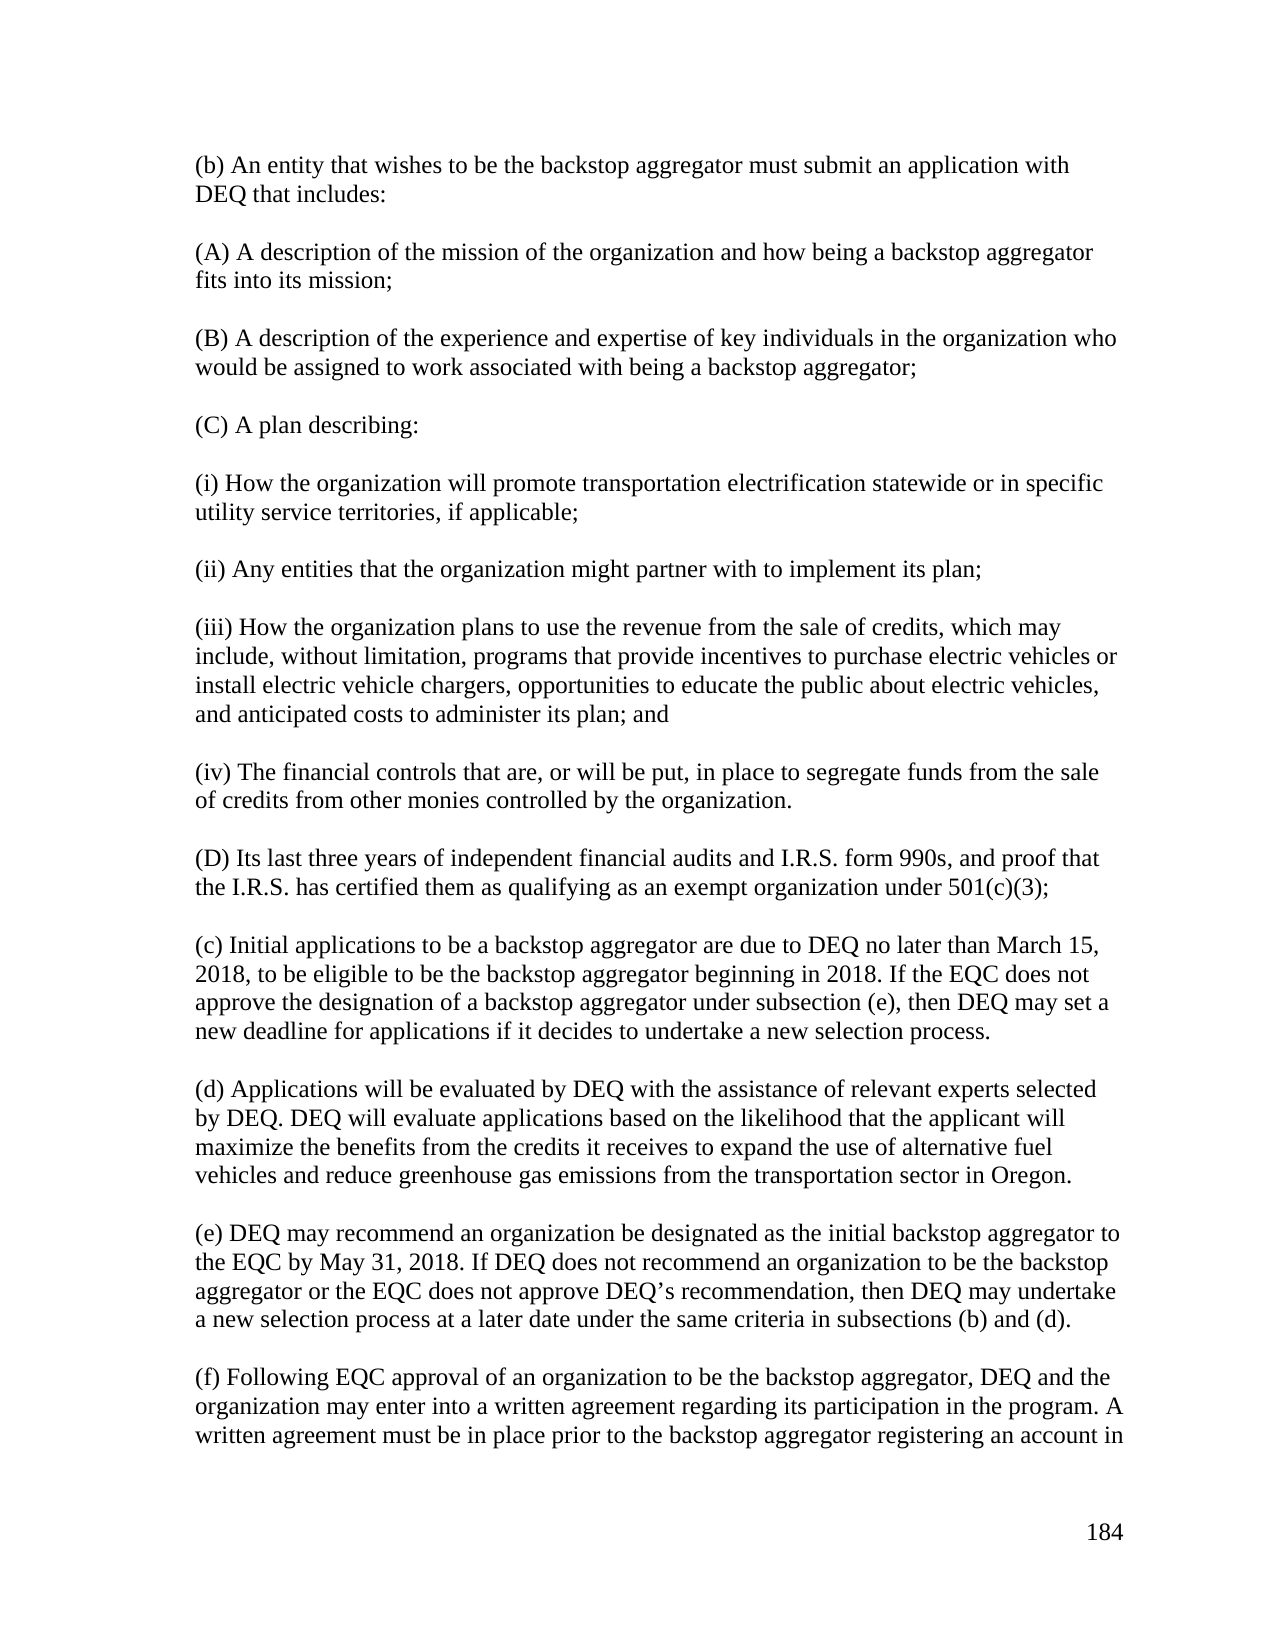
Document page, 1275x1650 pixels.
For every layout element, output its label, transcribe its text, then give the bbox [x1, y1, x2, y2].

text (i) How the organization will promote transportation electrification statewide or in specific utility service territories, if applicable; [195, 468, 1125, 525]
text (c) Initial applications to be a backstop aggregator are due to DEQ no later than March 15, 2018, to be eligible to be the backstop aggregator beginning in 2018. If the EQC does not approve the designation of a backstop aggregator under subsection (e), then DEQ may set a new deadline for applications if it decides to undertake a new selection process. [195, 930, 1125, 1045]
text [195, 1362, 1125, 1449]
text (d) Applications will be evaluated by DEQ with the assistance of relevant experts selected by DEQ. DEQ will evaluate applications based on the likelihood that the applicant will maximize the benefits from the credits it receives to expand the use of alternative fuel vehicles and reduce greenhouse gas emissions from the transportation sector in Oregon. [195, 1074, 1125, 1189]
text (iii) How the organization plans to use the revenue from the sale of credits, which may include, without limitation, programs that provide incentives to purchase electric vehicles or install electric vehicle chargers, opportunities to educate the public about electric vehicles, and anticipated costs to administer its plan; and [195, 612, 1125, 727]
text (ii) Any entities that the organization might partner with to implement its plan; [195, 554, 1125, 583]
text (A) A description of the mission of the organization and how being a backstop aggregator fits into its mission; [195, 237, 1125, 294]
text (C) A plan describing: [195, 410, 1125, 439]
text (e) DEQ may recommend an organization be designated as the initial backstop aggregator to the EQC by May 31, 2018. If DEQ does not recommend an organization to be the backstop aggregator or the EQC does not approve DEQ’s recommendation, then DEQ may undertake a new selection process at a later date under the same criteria in subsections (b) and (d). [195, 1218, 1125, 1333]
text (D) Its last three years of independent financial audits and I.R.S. form 990s, and proof that the I.R.S. has certified them as qualifying as an exempt organization under 501(c)(3); [195, 843, 1125, 901]
text (B) A description of the experience and expertise of key individuals in the organization who would be assigned to work associated with being a backstop aggregator; [195, 323, 1125, 381]
text (b) An entity that wishes to be the backstop aggregator must submit an application with DEQ that includes: [195, 150, 1125, 207]
text (iv) The financial controls that are, or will be put, in place to segregate funds from the sale of credits from other monies controlled by the organization. [195, 757, 1125, 814]
